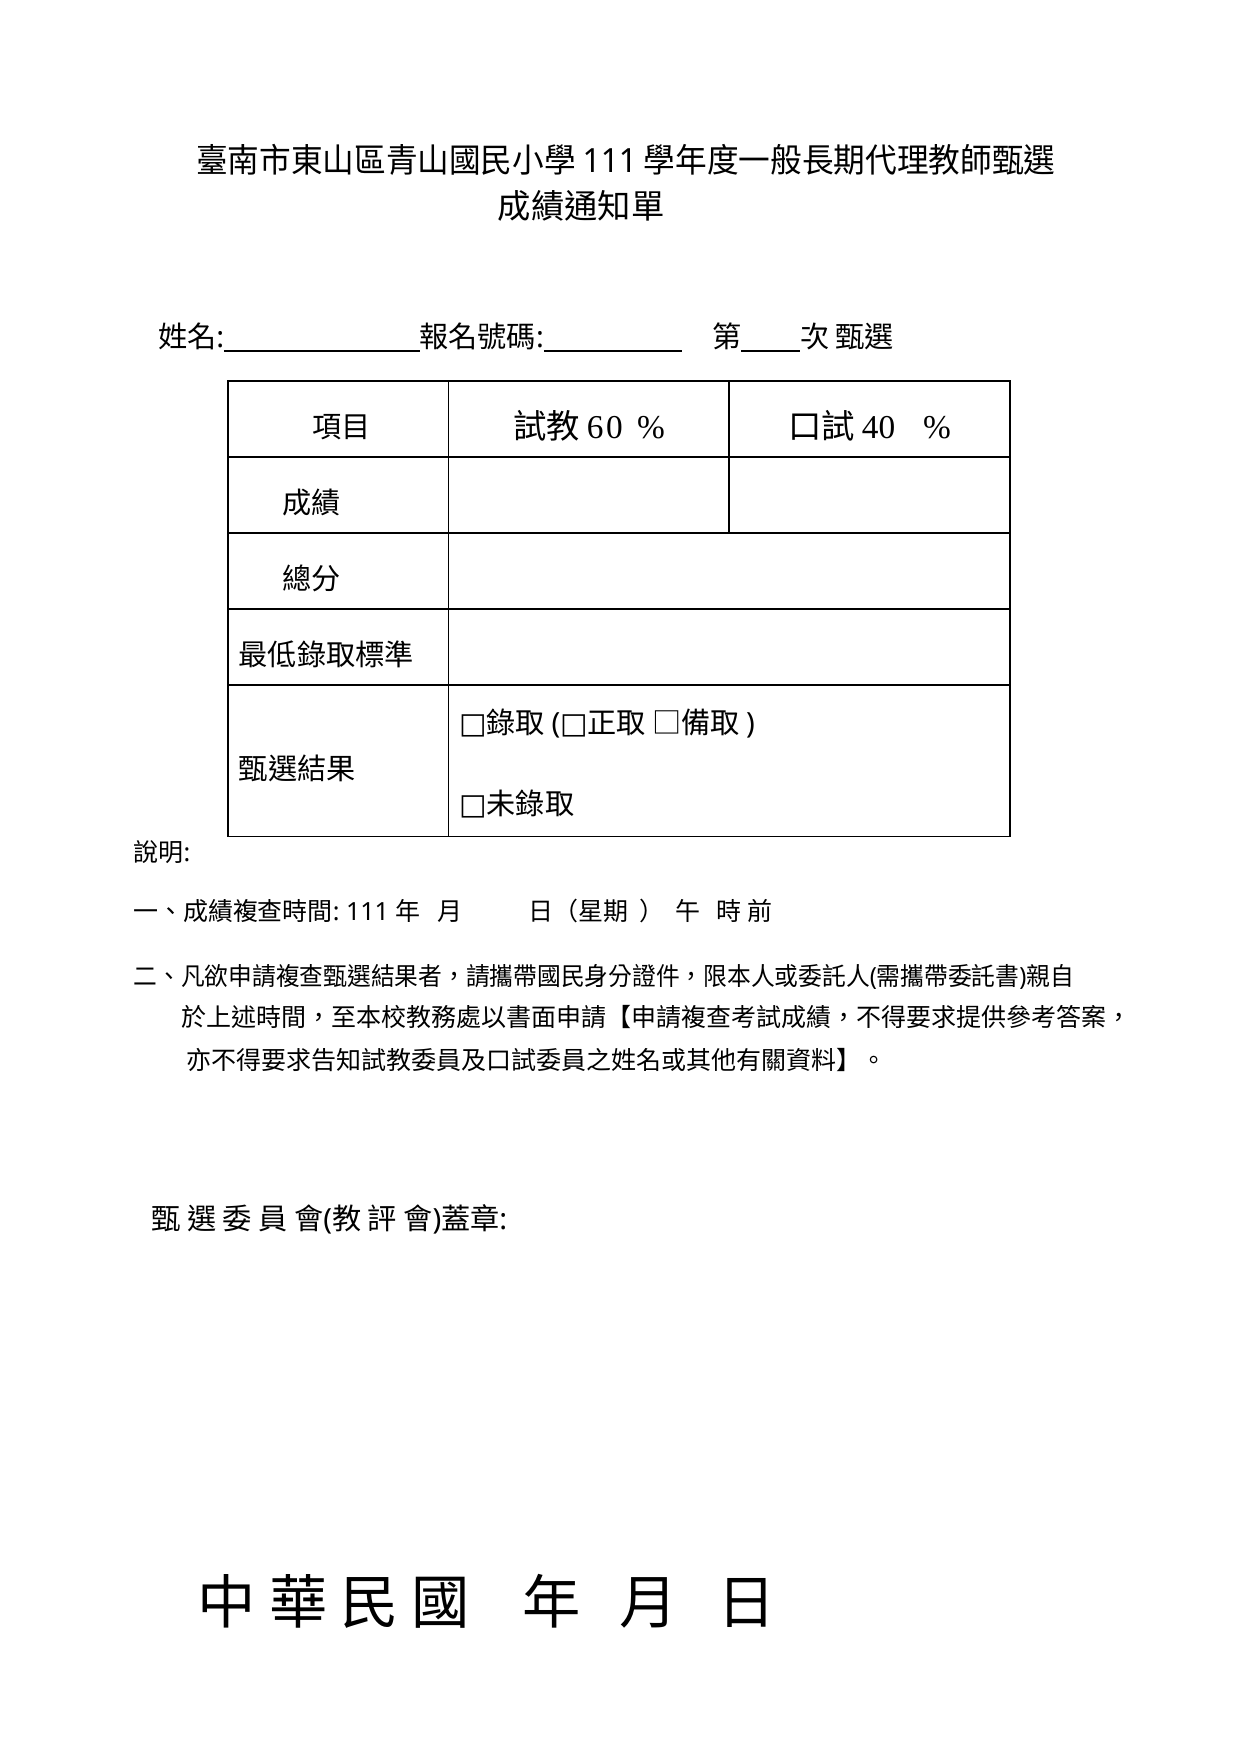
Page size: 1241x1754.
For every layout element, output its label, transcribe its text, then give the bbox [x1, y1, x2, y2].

table_cell [449, 458, 728, 532]
text 說明: [133, 837, 1173, 868]
table_cell 成績 [229, 458, 448, 532]
text 於上述時間，至本校教務處以書面申請【申請複查考試成績，不得要求提供參考答案， 亦不得要求告知試教委員及口試委員之姓名或其他有關資料】。 [181, 997, 1111, 1077]
text 一、成績複查時間: 111 年 月 日（星期 ） 午 時 前 [133, 872, 1163, 932]
table_cell □錄取 (□正取 □備取 ) □未錄取 [449, 686, 803, 836]
table_header 項目 [229, 382, 448, 456]
table_cell [803, 534, 1009, 608]
table_cell [449, 610, 803, 684]
text 姓名: 報名號碼: 第 次 甄選 [158, 314, 1173, 356]
text 成績通知單 [77, 179, 1084, 228]
text 二、凡欲申請複查甄選結果者，請攜帶國民身分證件，限本人或委託人(需攜帶委託書)親自 [133, 937, 1163, 997]
text 臺南市東山區青山國民小學111學年度一般長期代理教師甄選 [77, 143, 1173, 179]
table_cell 最低錄取標準 [229, 610, 448, 684]
table_cell [803, 610, 1009, 684]
table_cell [449, 534, 803, 608]
table_cell [803, 686, 1009, 836]
table_header 試教6 0 % [449, 382, 728, 456]
table_cell 甄選結果 [229, 686, 448, 836]
text 中 華 民 國 年 月 日 [198, 1556, 1173, 1640]
text 甄 選 委 員 會(教 評 會)蓋章: [136, 1196, 1173, 1238]
table_cell [730, 458, 1009, 532]
table_header 口試40 % [730, 382, 1009, 456]
table_cell 總分 [229, 534, 448, 608]
